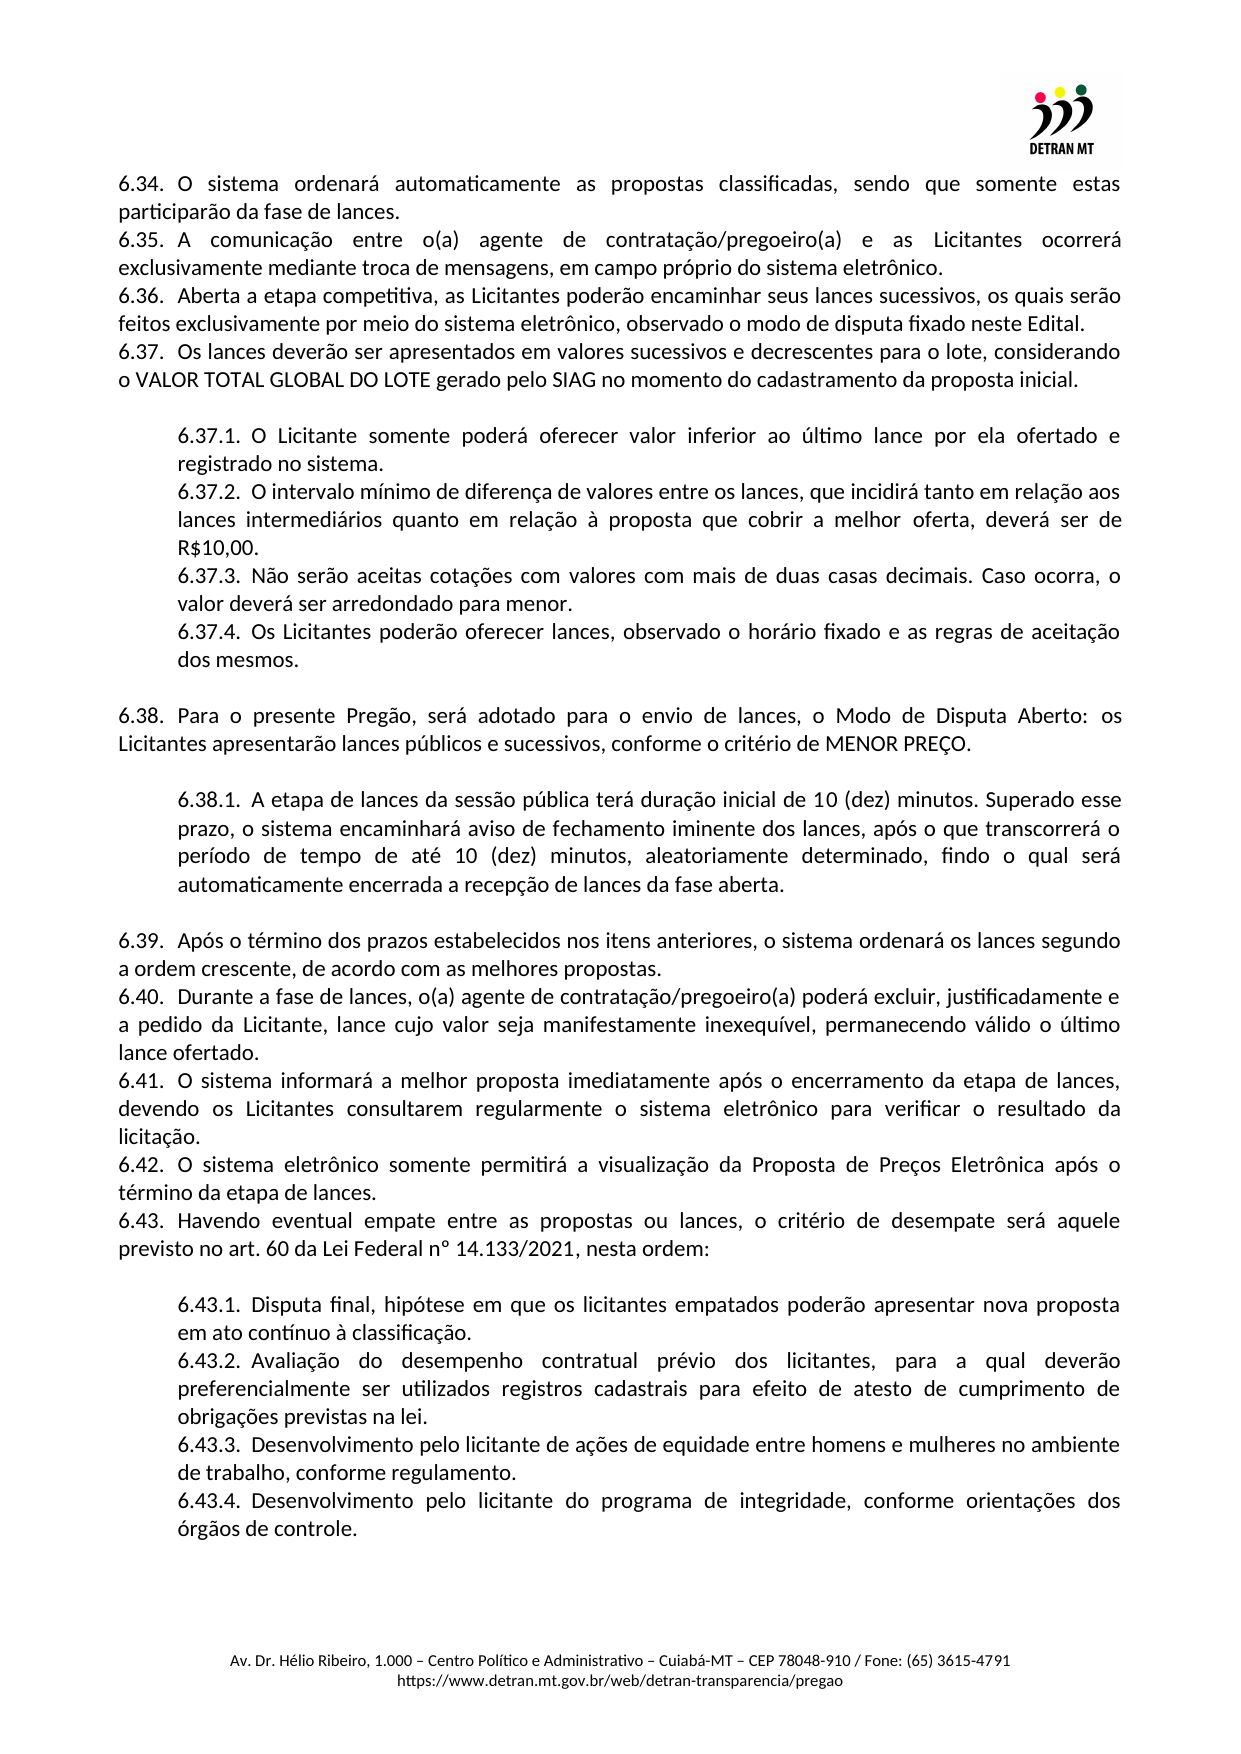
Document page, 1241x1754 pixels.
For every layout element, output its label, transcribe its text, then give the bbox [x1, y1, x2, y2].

list O sistema ordenará automaticamente as propostas classificadas, sendo que somente estas participarão da fase de lances. [118, 169, 1122, 225]
list O sistema eletrônico somente permitirá a visualização da Proposta de Preços Eletrônica após o término da etapa de lances. [118, 1150, 1122, 1206]
list Aberta a etapa competitiva, as Licitantes poderão encaminhar seus lances sucessivos, os quais serão feitos exclusivamente por meio do sistema eletrônico, observado o modo de disputa fixado neste Edital. [118, 281, 1122, 337]
list Não serão aceitas cotações com valores com mais de duas casas decimais. Caso ocorra, o valor deverá ser arredondado para menor. [177, 561, 1122, 617]
list Disputa final, hipótese em que os licitantes empatados poderão apresentar nova proposta em ato contínuo à classificação. [177, 1290, 1122, 1346]
list Os lances deverão ser apresentados em valores sucessivos e decrescentes para o lote, considerando o VALOR TOTAL GLOBAL DO LOTE gerado pelo SIAG no momento do cadastramento da proposta inicial. [118, 337, 1122, 393]
list Após o término dos prazos estabelecidos nos itens anteriores, o sistema ordenará os lances segundo a ordem crescente, de acordo com as melhores propostas. [118, 926, 1122, 982]
list Avaliação do desempenho contratual prévio dos licitantes, para a qual deverão preferencialmente ser utilizados registros cadastrais para efeito de atesto de cumprimento de obrigações previstas na lei. [177, 1346, 1122, 1430]
list Desenvolvimento pelo licitante de ações de equidade entre homens e mulheres no ambiente de trabalho, conforme regulamento. [177, 1430, 1122, 1486]
list Para o presente Pregão, será adotado para o envio de lances, o Modo de Disputa Aberto: os Licitantes apresentarão lances públicos e sucessivos, conforme o critério de MENOR PREÇO. [118, 702, 1122, 758]
list Durante a fase de lances, o(a) agente de contratação/pregoeiro(a) poderá excluir, justificadamente e a pedido da Licitante, lance cujo valor seja manifestamente inexequível, permanecendo válido o último lance ofertado. [118, 982, 1122, 1066]
list O sistema informará a melhor proposta imediatamente após o encerramento da etapa de lances, devendo os Licitantes consultarem regularmente o sistema eletrônico para verificar o resultado da licitação. [118, 1066, 1122, 1150]
list A comunicação entre o(a) agente de contratação/pregoeiro(a) e as Licitantes ocorrerá exclusivamente mediante troca de mensagens, em campo próprio do sistema eletrônico. [118, 225, 1122, 281]
list Os Licitantes poderão oferecer lances, observado o horário fixado e as regras de aceitação dos mesmos. [177, 617, 1122, 673]
list O intervalo mínimo de diferença de valores entre os lances, que incidirá tanto em relação aos lances intermediários quanto em relação à proposta que cobrir a melhor oferta, deverá ser de R$10,00. [177, 477, 1122, 561]
list Desenvolvimento pelo licitante do programa de integridade, conforme orientações dos órgãos de controle. [177, 1486, 1122, 1542]
picture [1000, 73, 1123, 170]
list Havendo eventual empate entre as propostas ou lances, o critério de desempate será aquele previsto no art. 60 da Lei Federal nº 14.133/2021, nesta ordem: [118, 1206, 1122, 1262]
list O Licitante somente poderá oferecer valor inferior ao último lance por ela ofertado e registrado no sistema. [177, 421, 1122, 477]
list A etapa de lances da sessão pública terá duração inicial de 10 (dez) minutos. Superado esse prazo, o sistema encaminhará aviso de fechamento iminente dos lances, após o que transcorrerá o período de tempo de até 10 (dez) minutos, aleatoriamente determinado, findo o qual será automaticamente encerrada a recepção de lances da fase aberta. [177, 786, 1122, 898]
